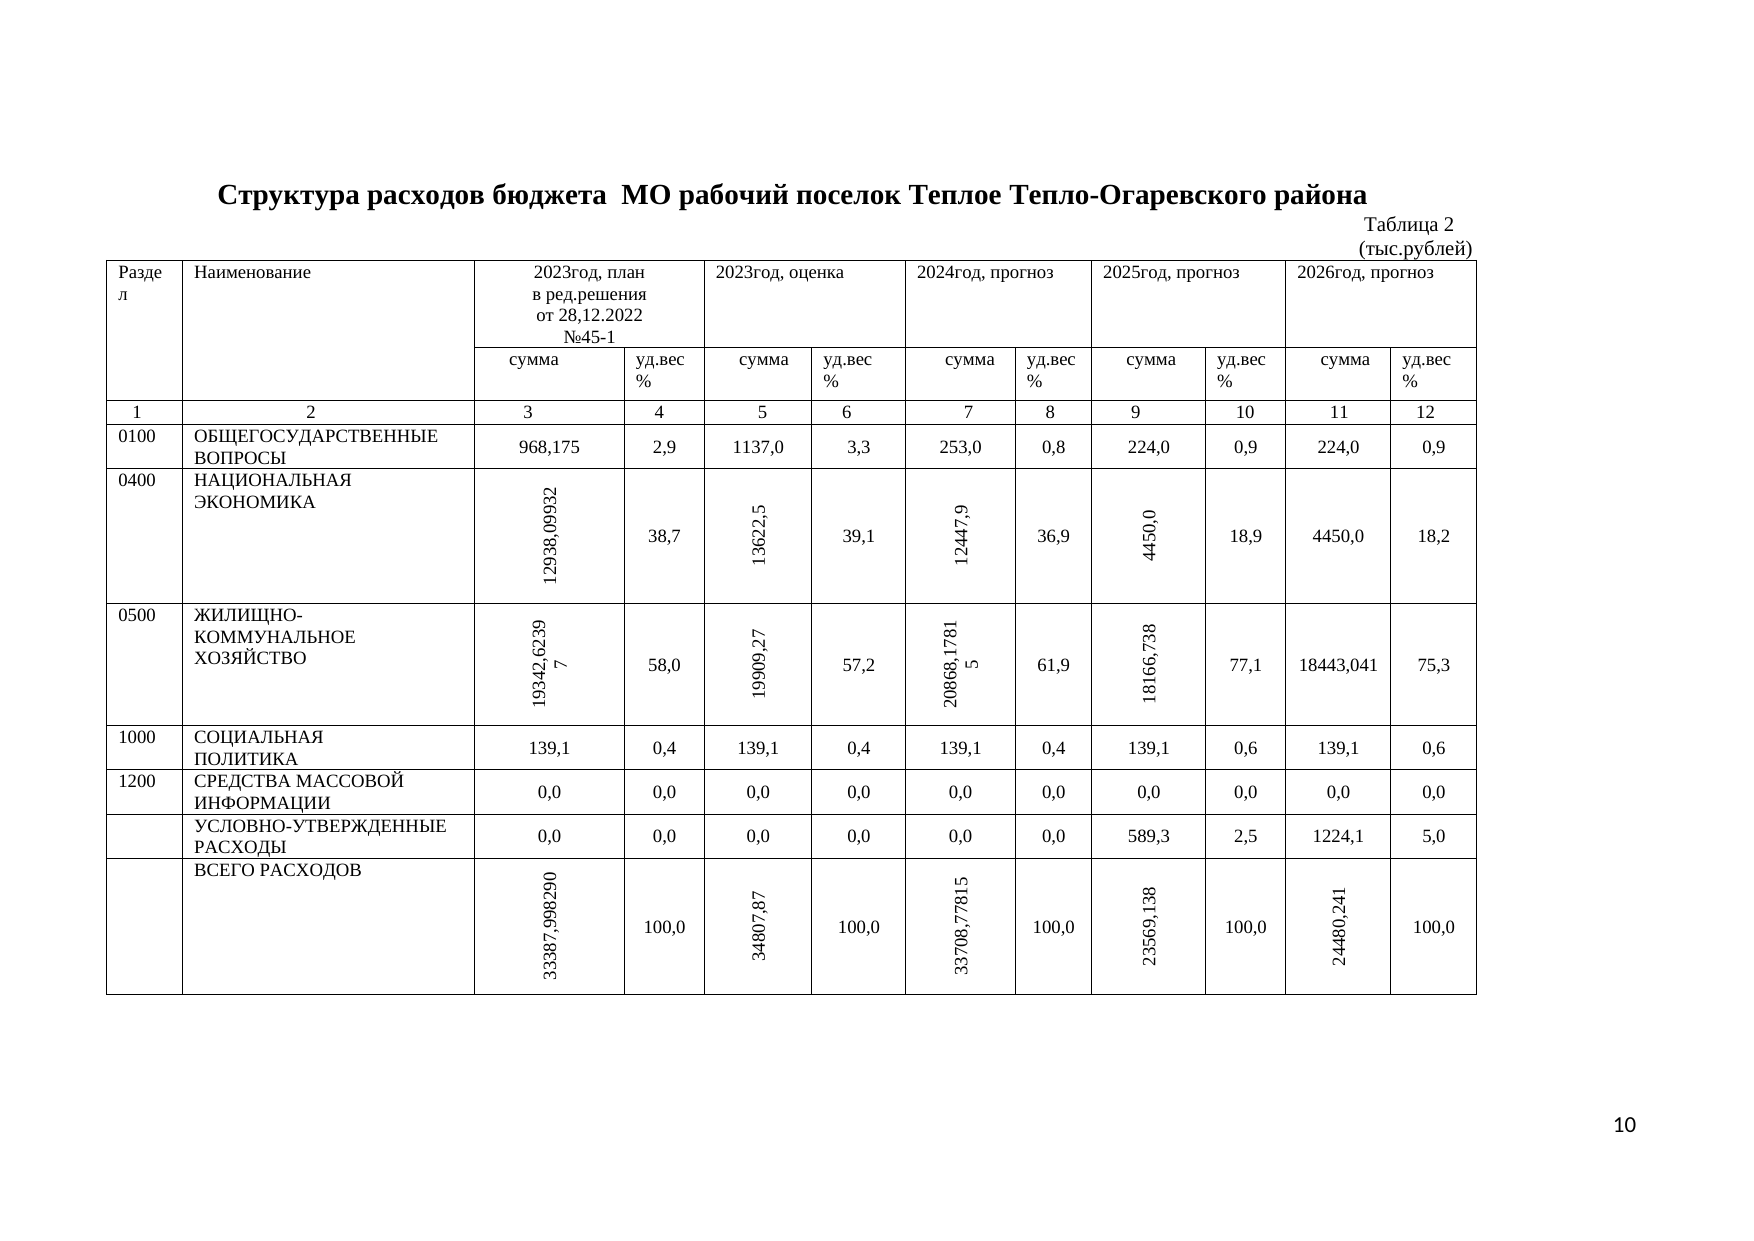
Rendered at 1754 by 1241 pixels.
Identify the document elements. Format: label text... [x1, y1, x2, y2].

table_cell 61,9 [1016, 604, 1091, 725]
table_cell 38,7 [625, 469, 704, 603]
table_cell 9 [1092, 401, 1205, 424]
text Структура расходов бюджета МО рабочий поселок Теплое Тепло-Огаревского района [100, 177, 1636, 211]
table_cell 0,0 [705, 770, 811, 813]
table_cell 13622,5 [705, 469, 811, 603]
table_cell 0,0 [906, 815, 1015, 858]
table_cell [107, 815, 182, 858]
table_cell 0,0 [906, 770, 1015, 813]
table_cell 58,0 [625, 604, 704, 725]
table_cell 3,3 [812, 425, 905, 468]
table_cell 1137,0 [705, 425, 811, 468]
table_cell уд.вес % [1206, 348, 1285, 400]
table_cell 0,0 [625, 770, 704, 813]
table_cell 0,6 [1391, 726, 1476, 769]
table_cell сумма [1286, 348, 1390, 400]
table_cell 139,1 [475, 726, 624, 769]
table_cell 0,0 [1206, 770, 1285, 813]
table_cell 0,0 [812, 815, 905, 858]
table_cell 0,6 [1206, 726, 1285, 769]
table_cell 23569,138 [1092, 859, 1205, 994]
table_cell сумма [705, 348, 811, 400]
table_cell сумма [906, 348, 1015, 400]
text Таблица 2 [118, 211, 1636, 236]
table_cell ОБЩЕГОСУДАРСТВЕННЫЕ ВОПРОСЫ [183, 425, 474, 468]
table_header 2026год, прогноз [1286, 261, 1476, 347]
table_header Раздел [107, 261, 182, 400]
table_cell уд.вес % [1391, 348, 1476, 400]
table_cell 224,0 [1286, 425, 1390, 468]
table_cell 11 [1286, 401, 1390, 424]
table_cell 139,1 [906, 726, 1015, 769]
table_cell УСЛОВНО-УТВЕРЖДЕННЫЕ РАСХОДЫ [183, 815, 474, 858]
table_cell 5,0 [1391, 815, 1476, 858]
table_cell 2 [183, 401, 474, 424]
table_cell 10 [1206, 401, 1285, 424]
table_cell 0100 [107, 425, 182, 468]
table_cell 224,0 [1092, 425, 1205, 468]
table_cell 18443,041 [1286, 604, 1390, 725]
table_cell 57,2 [812, 604, 905, 725]
table_cell 1000 [107, 726, 182, 769]
table_cell ВСЕГО РАСХОДОВ [183, 859, 474, 994]
table_cell 100,0 [1016, 859, 1091, 994]
table_cell 2,5 [1206, 815, 1285, 858]
table_cell 968,175 [475, 425, 624, 468]
text (тыс.рублей) [118, 236, 1636, 260]
table_cell 253,0 [906, 425, 1015, 468]
table_cell 1224,1 [1286, 815, 1390, 858]
table_cell 18,2 [1391, 469, 1476, 603]
table_cell сумма [1092, 348, 1205, 400]
table_cell 7 [906, 401, 1015, 424]
table_cell 100,0 [812, 859, 905, 994]
table_cell 33708,77815 [906, 859, 1015, 994]
table_header 2025год, прогноз [1092, 261, 1285, 347]
table_cell 2,9 [625, 425, 704, 468]
table_cell 0,0 [812, 770, 905, 813]
table_cell 0,0 [475, 770, 624, 813]
table_cell 139,1 [1092, 726, 1205, 769]
table_cell уд.вес % [812, 348, 905, 400]
table_cell 0,4 [625, 726, 704, 769]
table_cell НАЦИОНАЛЬНАЯ ЭКОНОМИКА [183, 469, 474, 603]
table_cell 0,0 [1016, 770, 1091, 813]
table_cell 19342,62397 [475, 604, 624, 725]
table_cell 0,0 [1286, 770, 1390, 813]
table_cell 0,0 [475, 815, 624, 858]
table_cell уд.вес % [625, 348, 704, 400]
table_cell 77,1 [1206, 604, 1285, 725]
table_cell 5 [705, 401, 811, 424]
table_cell 0400 [107, 469, 182, 603]
table_cell 24480,241 [1286, 859, 1390, 994]
table_cell 100,0 [1206, 859, 1285, 994]
table_cell 1 [107, 401, 182, 424]
table_cell 36,9 [1016, 469, 1091, 603]
table_cell 0,0 [705, 815, 811, 858]
table_header Наименование [183, 261, 474, 400]
table_cell уд.вес % [1016, 348, 1091, 400]
table_cell 589,3 [1092, 815, 1205, 858]
table_header 2023год, план в ред.решения от 28,12.2022 №45-1 [475, 261, 704, 347]
table_cell сумма [475, 348, 624, 400]
table_cell 139,1 [1286, 726, 1390, 769]
table_cell 100,0 [1391, 859, 1476, 994]
table_cell 0,4 [1016, 726, 1091, 769]
table_cell 0,8 [1016, 425, 1091, 468]
table_cell 0500 [107, 604, 182, 725]
table_cell [107, 859, 182, 994]
table_cell 0,9 [1391, 425, 1476, 468]
table_cell 139,1 [705, 726, 811, 769]
table_cell 19909,27 [705, 604, 811, 725]
table_cell 12447,9 [906, 469, 1015, 603]
table_header 2024год, прогноз [906, 261, 1091, 347]
table_cell СРЕДСТВА МАССОВОЙ ИНФОРМАЦИИ [183, 770, 474, 813]
table_cell 12938,09932 [475, 469, 624, 603]
table_cell 12 [1391, 401, 1476, 424]
table_cell 0,0 [1391, 770, 1476, 813]
table_cell 1200 [107, 770, 182, 813]
table_cell ЖИЛИЩНО-КОММУНАЛЬНОЕ ХОЗЯЙСТВО [183, 604, 474, 725]
table_cell 4 [625, 401, 704, 424]
table_cell 0,0 [1092, 770, 1205, 813]
table_header 2023год, оценка [705, 261, 905, 347]
table_cell 3 [475, 401, 624, 424]
table_cell 0,0 [1016, 815, 1091, 858]
table_cell 4450,0 [1286, 469, 1390, 603]
table_cell 0,4 [812, 726, 905, 769]
table_cell 8 [1016, 401, 1091, 424]
table_cell 20868,17815 [906, 604, 1015, 725]
table_cell 75,3 [1391, 604, 1476, 725]
table_cell 18,9 [1206, 469, 1285, 603]
table_cell 6 [812, 401, 905, 424]
table_cell 0,0 [625, 815, 704, 858]
table_cell 34807,87 [705, 859, 811, 994]
table_cell 33387,998290 [475, 859, 624, 994]
table_cell 0,9 [1206, 425, 1285, 468]
table_cell 100,0 [625, 859, 704, 994]
table_cell 4450,0 [1092, 469, 1205, 603]
table_cell СОЦИАЛЬНАЯ ПОЛИТИКА [183, 726, 474, 769]
table_cell 18166,738 [1092, 604, 1205, 725]
table_cell 39,1 [812, 469, 905, 603]
